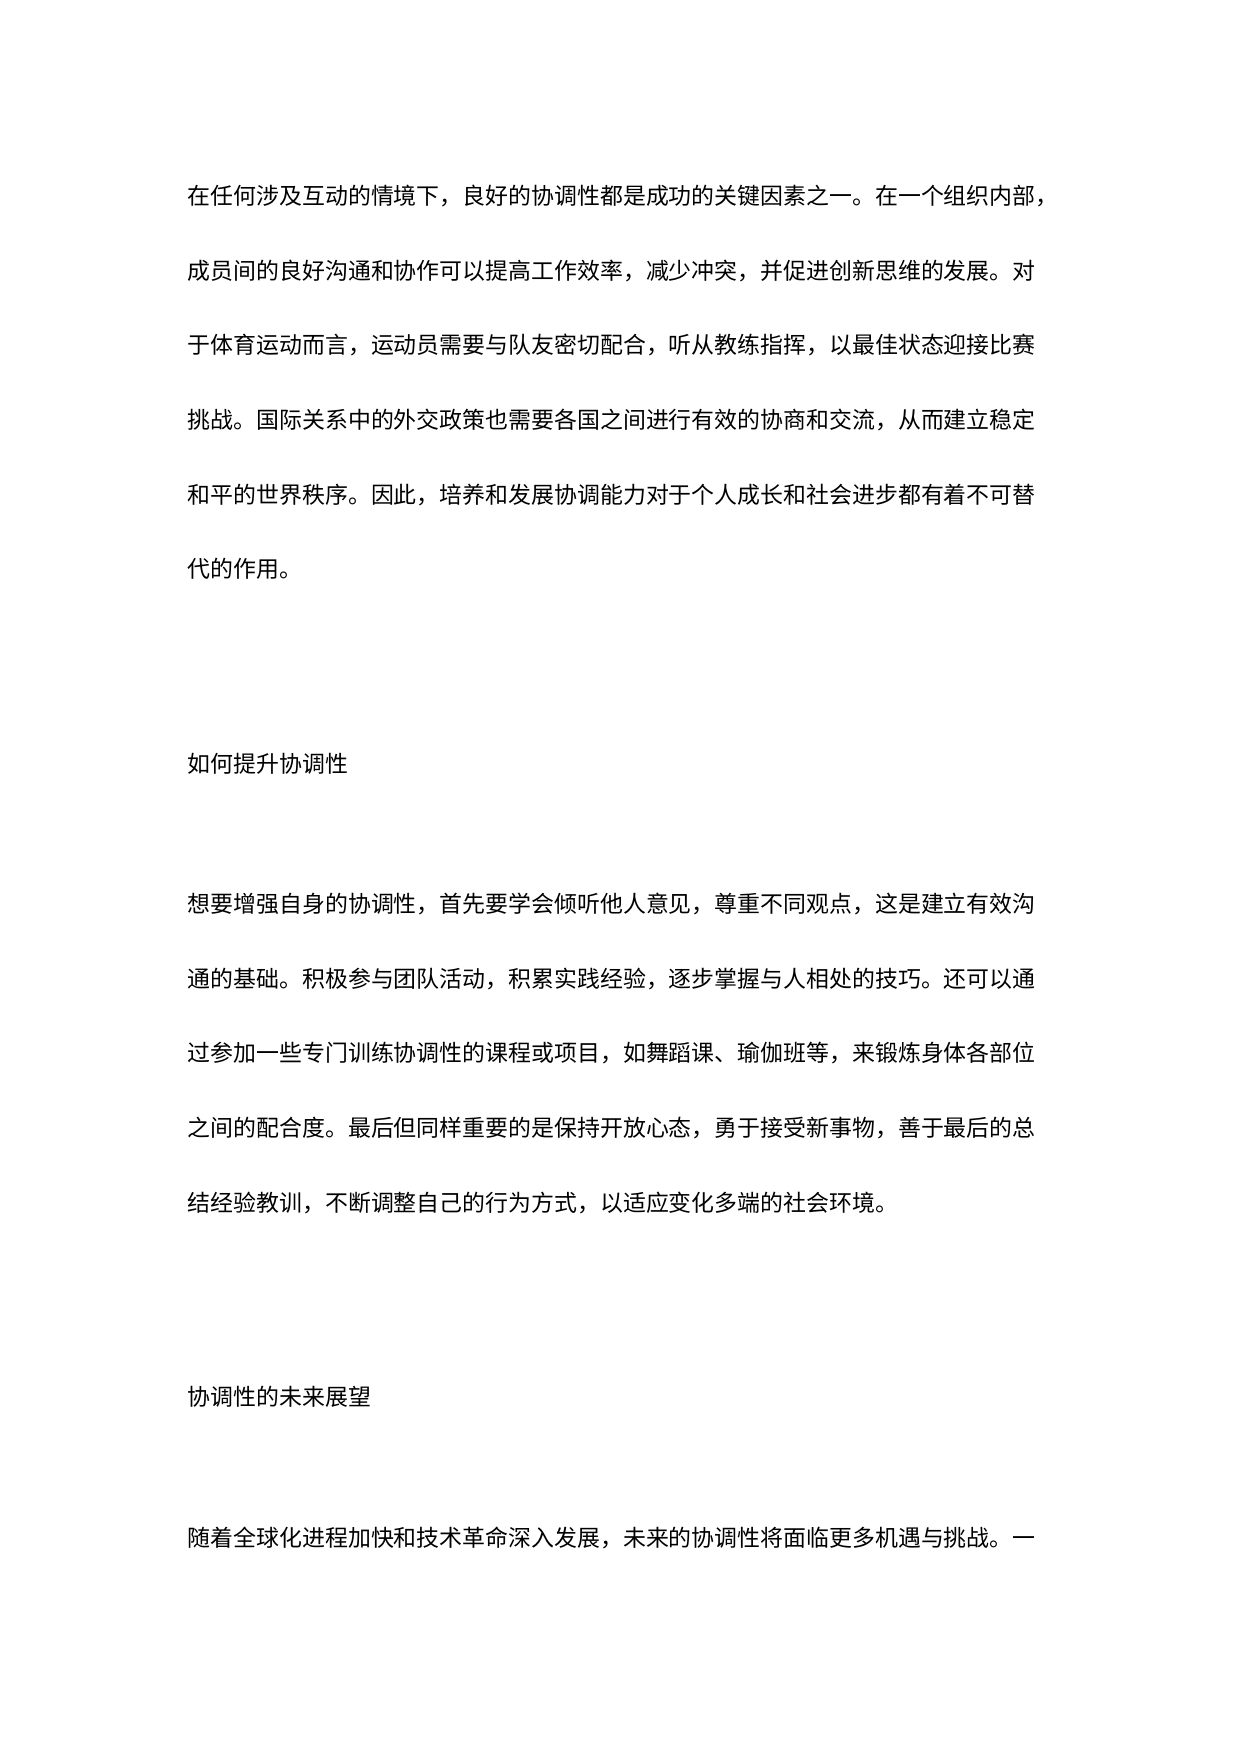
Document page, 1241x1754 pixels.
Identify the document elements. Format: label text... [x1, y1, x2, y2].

text 协调性的未来展望 [187, 1363, 1053, 1428]
text 如何提升协调性 [187, 730, 1053, 795]
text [187, 1503, 1053, 1568]
text 想要增强自身的协调性，首先要学会倾听他人意见，尊重不同观点，这是建立有效沟通的基础。积极参与团队活动，积累实践经验，逐步掌握与人相处的技巧。还可以通过参加一些专门训练协调性的课程或项目，如舞蹈课、瑜伽班等，来锻炼身体各部位之间的配合度。最后但同样重要的是保持开放心态，勇于接受新事物，善于最后的总结经验教训，不断调整自己的行为方式，以适应变化多端的社会环境。 [187, 870, 1053, 1234]
text 在任何涉及互动的情境下，良好的协调性都是成功的关键因素之一。在一个组织内部，成员间的良好沟通和协作可以提高工作效率，减少冲突，并促进创新思维的发展。对于体育运动而言，运动员需要与队友密切配合，听从教练指挥，以最佳状态迎接比赛挑战。国际关系中的外交政策也需要各国之间进行有效的协商和交流，从而建立稳定和平的世界秩序。因此，培养和发展协调能力对于个人成长和社会进步都有着不可替代的作用。 [187, 162, 1053, 600]
